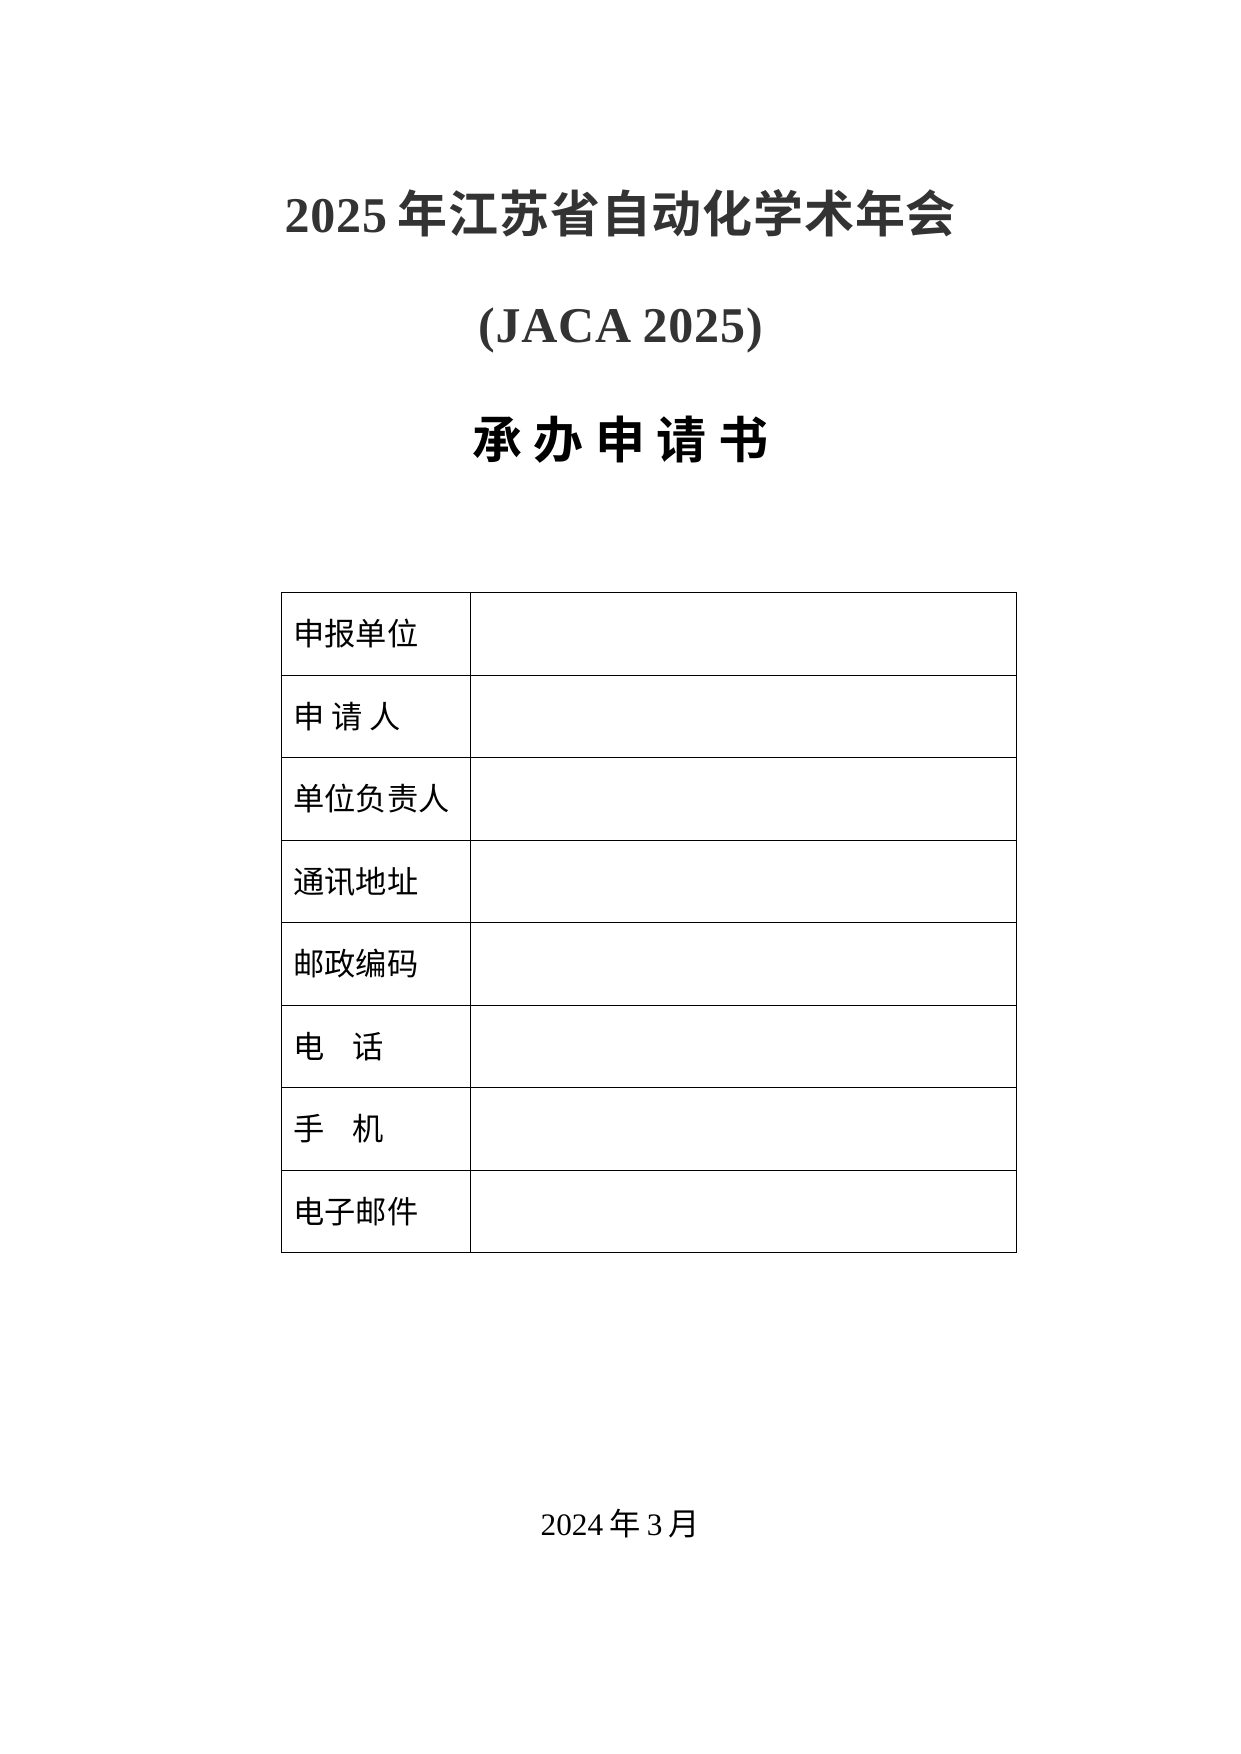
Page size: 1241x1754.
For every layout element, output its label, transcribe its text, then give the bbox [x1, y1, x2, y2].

text 承 办 申 请 书 [187, 388, 1053, 485]
table_cell 通讯地址 [282, 841, 470, 922]
text 2024年3月 [187, 1489, 1053, 1554]
table_cell [471, 758, 1016, 840]
subtitle (JACA 2025) [187, 292, 1053, 357]
table_cell [471, 841, 1016, 922]
table_cell 电 话 [282, 1006, 470, 1087]
table_cell [471, 1171, 1016, 1252]
table_cell 单位负责人 [282, 758, 470, 840]
table_cell 手 机 [282, 1088, 470, 1170]
table_cell [471, 676, 1016, 757]
table_header 申报单位 [282, 593, 470, 675]
table_cell [471, 1088, 1016, 1170]
subtitle 2025年江苏省自动化学术年会 [187, 162, 1053, 259]
table_cell 邮政编码 [282, 923, 470, 1005]
table_cell [471, 923, 1016, 1005]
table_header [471, 593, 1016, 675]
table_cell 申 请 人 [282, 676, 470, 757]
table_cell [471, 1006, 1016, 1087]
table_cell 电子邮件 [282, 1171, 470, 1252]
